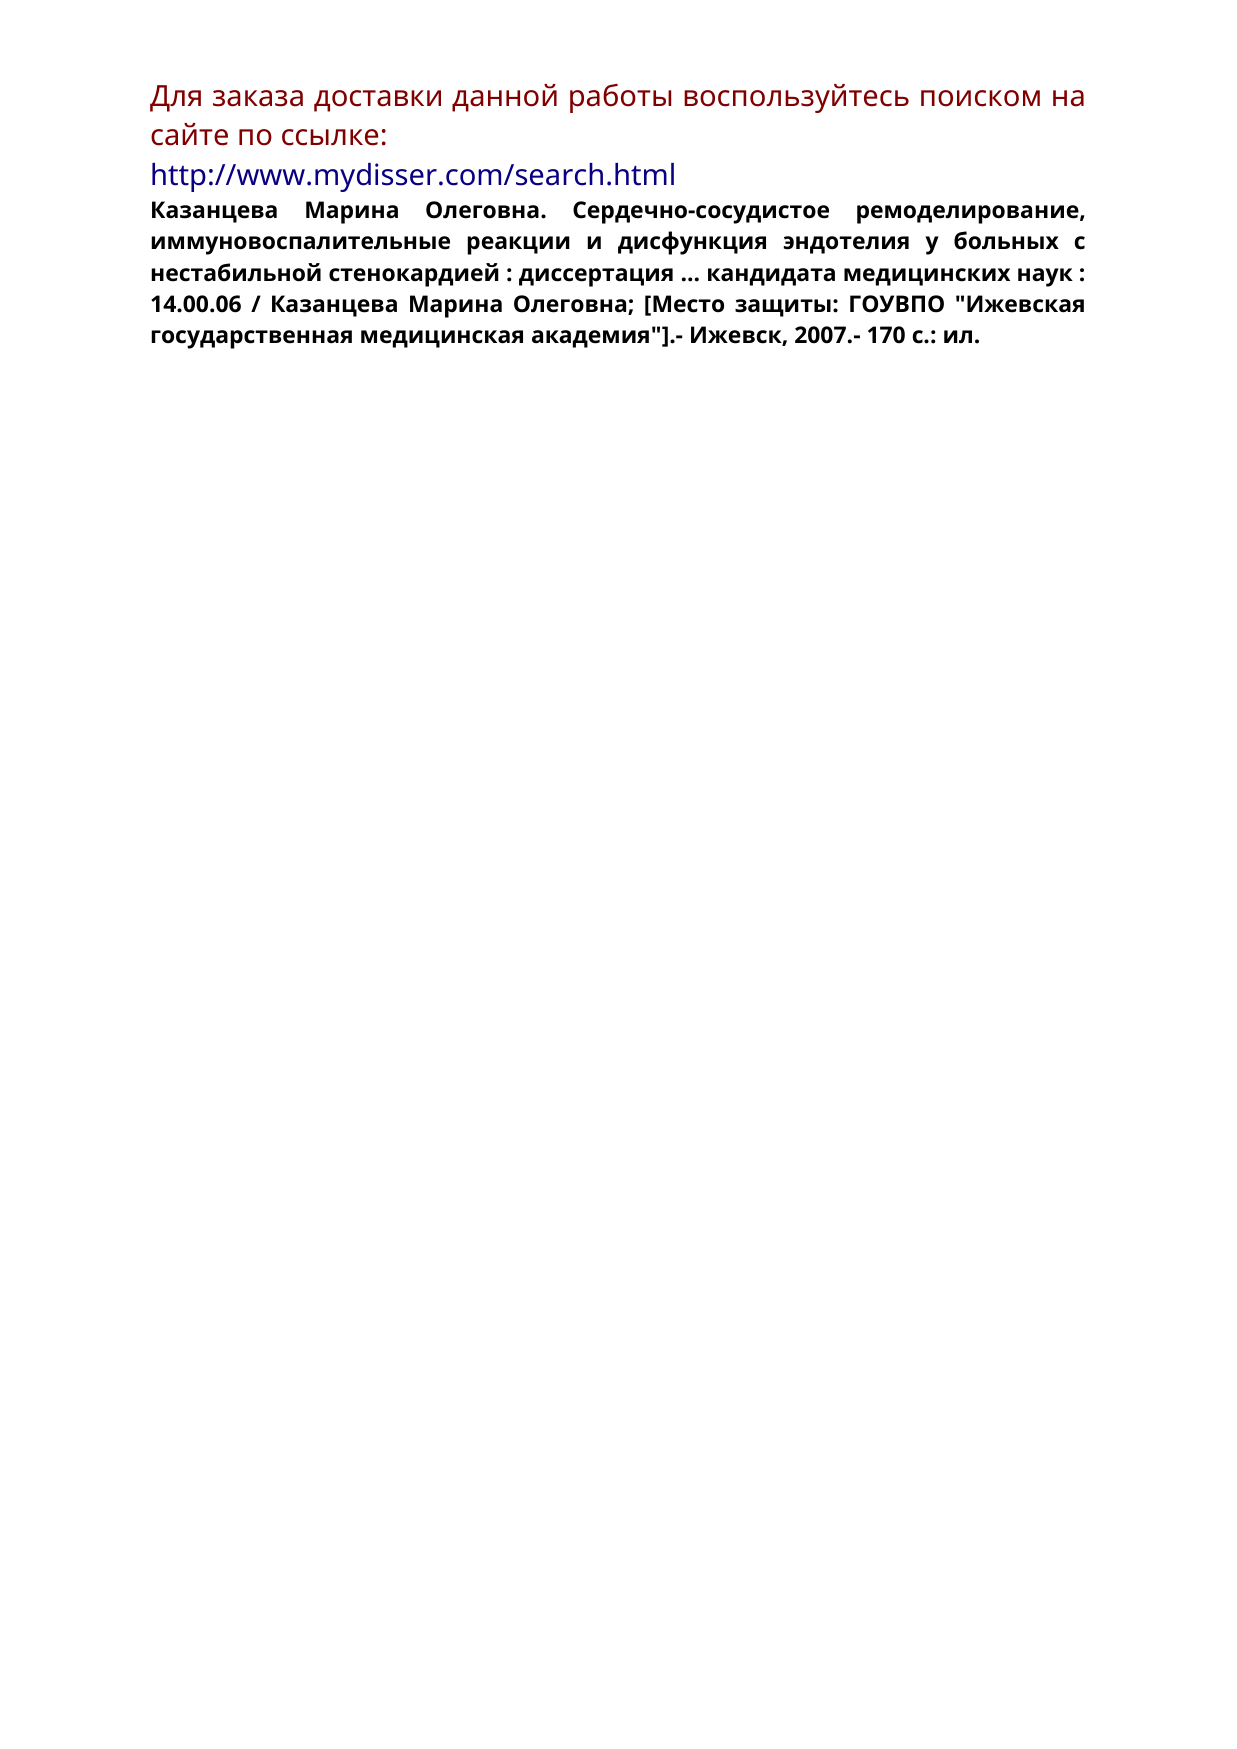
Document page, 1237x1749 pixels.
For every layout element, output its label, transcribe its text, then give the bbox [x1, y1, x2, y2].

text Казанцева Марина Олеговна. Сердечно-сосудистое ремоделирование, иммуновоспалительные реакции и дисфункция эндотелия у больных с нестабильной стенокардией : диссертация ... кандидата медицинских наук : 14.00.06 / Казанцева Марина Олеговна; [Место защиты: ГОУВПО "Ижевская государственная медицинская академия"].- Ижевск, 2007.- 170 с.: ил. [150, 194, 1086, 350]
